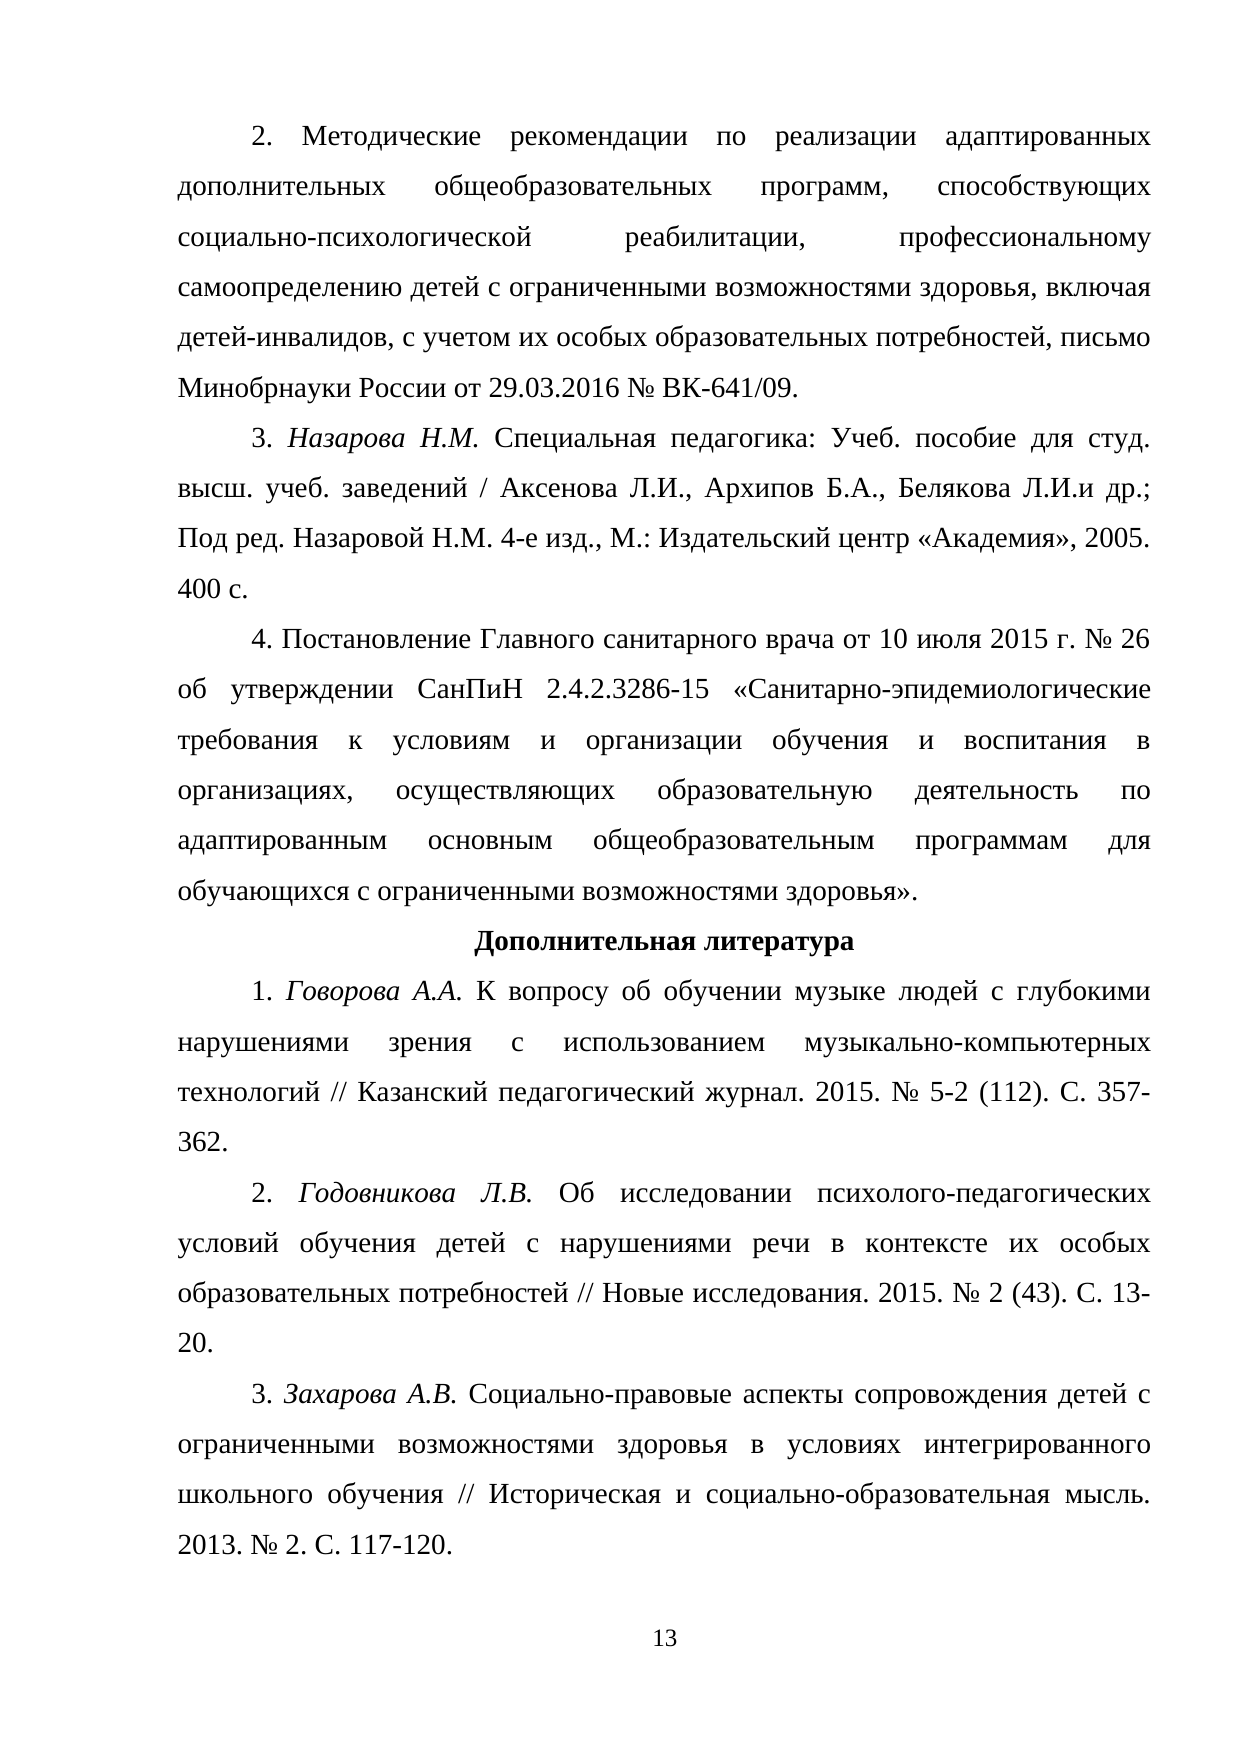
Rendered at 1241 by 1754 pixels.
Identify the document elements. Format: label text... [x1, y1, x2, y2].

text 2. Методические рекомендации по реализации адаптированных дополнительных общеобразовательных программ, способствующих социально-психологической реабилитации, профессиональному самоопределению детей с ограниченными возможностями здоровья, включая детей-инвалидов, с учетом их особых образовательных потребностей, письмо Минобрнауки России от 29.03.2016 № ВК-641/09. [177, 118, 1152, 403]
text 2. Годовникова Л.В. Об исследовании психолого-педагогических условий обучения детей с нарушениями речи в контексте их особых образовательных потребностей // Новые исследования. 2015. № 2 (43). С. 13-20. [177, 1175, 1152, 1359]
text 1. Говорова А.А. К вопросу об обучении музыке людей с глубокими нарушениями зрения с использованием музыкально-компьютерных технологий // Казанский педагогический журнал. 2015. № 5-2 (112). С. 357-362. [177, 973, 1152, 1158]
text 3. Захарова А.В. Социально-правовые аспекты сопровождения детей с ограниченными возможностями здоровья в условиях интегрированного школьного обучения // Историческая и социально-образовательная мысль. 2013. № 2. С. 117-120. [177, 1376, 1152, 1560]
text 3. Назарова Н.М. Специальная педагогика: Учеб. пособие для студ. высш. учеб. заведений / Аксенова Л.И., Архипов Б.А., Белякова Л.И.и др.; Под ред. Назаровой Н.М. 4-е изд., М.: Издательский центр «Академия», 2005. 400 с. [177, 420, 1152, 604]
text 4. Постановление Главного санитарного врача от 10 июля 2015 г. № 26 об утверждении СанПиН 2.4.2.3286-15 «Санитарно-эпидемиологические требования к условиям и организации обучения и воспитания в организациях, осуществляющих образовательную деятельность по адаптированным основным общеобразовательным программам для обучающихся с ограниченными возможностями здоровья». [177, 621, 1152, 906]
list Дополнительная литература [177, 923, 1152, 957]
